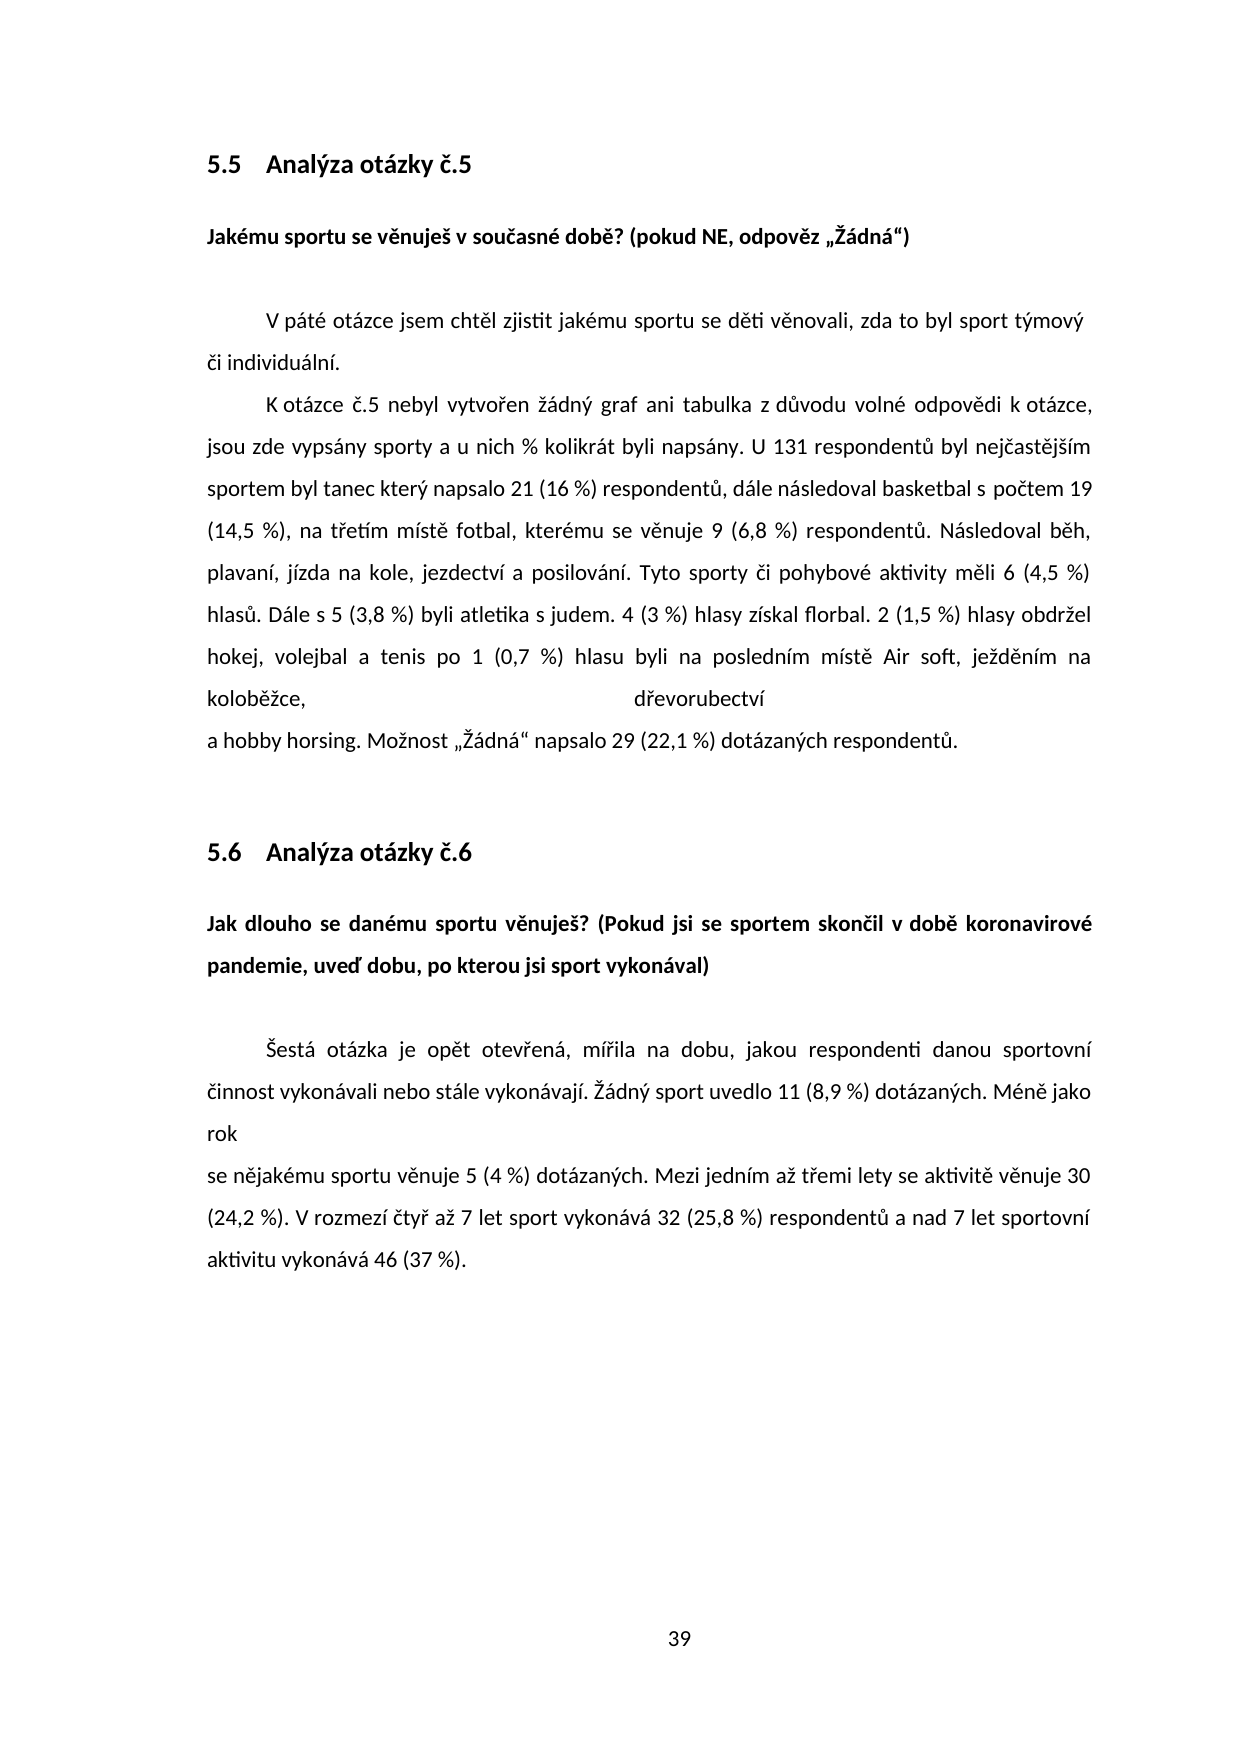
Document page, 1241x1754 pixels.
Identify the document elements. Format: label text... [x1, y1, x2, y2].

text Šestá otázka je opět otevřená, mířila na dobu, jakou respondenti danou sportovní činnost vykonávali nebo stále vykonávají. Žádný sport uvedlo 11 (8,9 %) dotázaných. Méně jako rok se nějakému sportu věnuje 5 (4 %) dotázaných. Mezi jedním až třemi lety se aktivitě věnuje 30 (24,2 %). V rozmezí čtyř až 7 let sport vykonává 32 (25,8 %) respondentů a nad 7 let sportovní aktivitu vykonává 46 (37 %). [207, 1035, 1092, 1273]
text K otázce č.5 nebyl vytvořen žádný graf ani tabulka z důvodu volné odpovědi k otázce, jsou zde vypsány sporty a u nich % kolikrát byli napsány. U 131 respondentů byl nejčastějším sportem byl tanec který napsalo 21 (16 %) respondentů, dále následoval basketbal s počtem 19 (14,5 %), na třetím místě fotbal, kterému se věnuje 9 (6,8 %) respondentů. Následoval běh, plavaní, jízda na kole, jezdectví a posilování. Tyto sporty či pohybové aktivity měli 6 (4,5 %) hlasů. Dále s 5 (3,8 %) byli atletika s judem. 4 (3 %) hlasy získal florbal. 2 (1,5 %) hlasy obdržel hokej, volejbal a tenis po 1 (0,7 %) hlasu byli na posledním místě Air soft, ježděním na koloběžce, dřevorubectví a hobby horsing. Možnost „Žádná“ napsalo 29 (22,1 %) dotázaných respondentů. [207, 390, 1092, 754]
text V páté otázce jsem chtěl zjistit jakému sportu se děti věnovali, zda to byl sport týmový či individuální. [207, 306, 1092, 376]
subtitle Analýza otázky č.5 [207, 148, 1092, 181]
text Jakému sportu se věnuješ v současné době? (pokud NE, odpověz „Žádná“) [207, 222, 1092, 250]
subtitle Analýza otázky č.6 [207, 835, 1092, 868]
text Jak dlouho se danému sportu věnuješ? (Pokud jsi se sportem skončil v době koronavirové pandemie, uveď dobu, po kterou jsi sport vykonával) [207, 909, 1092, 979]
